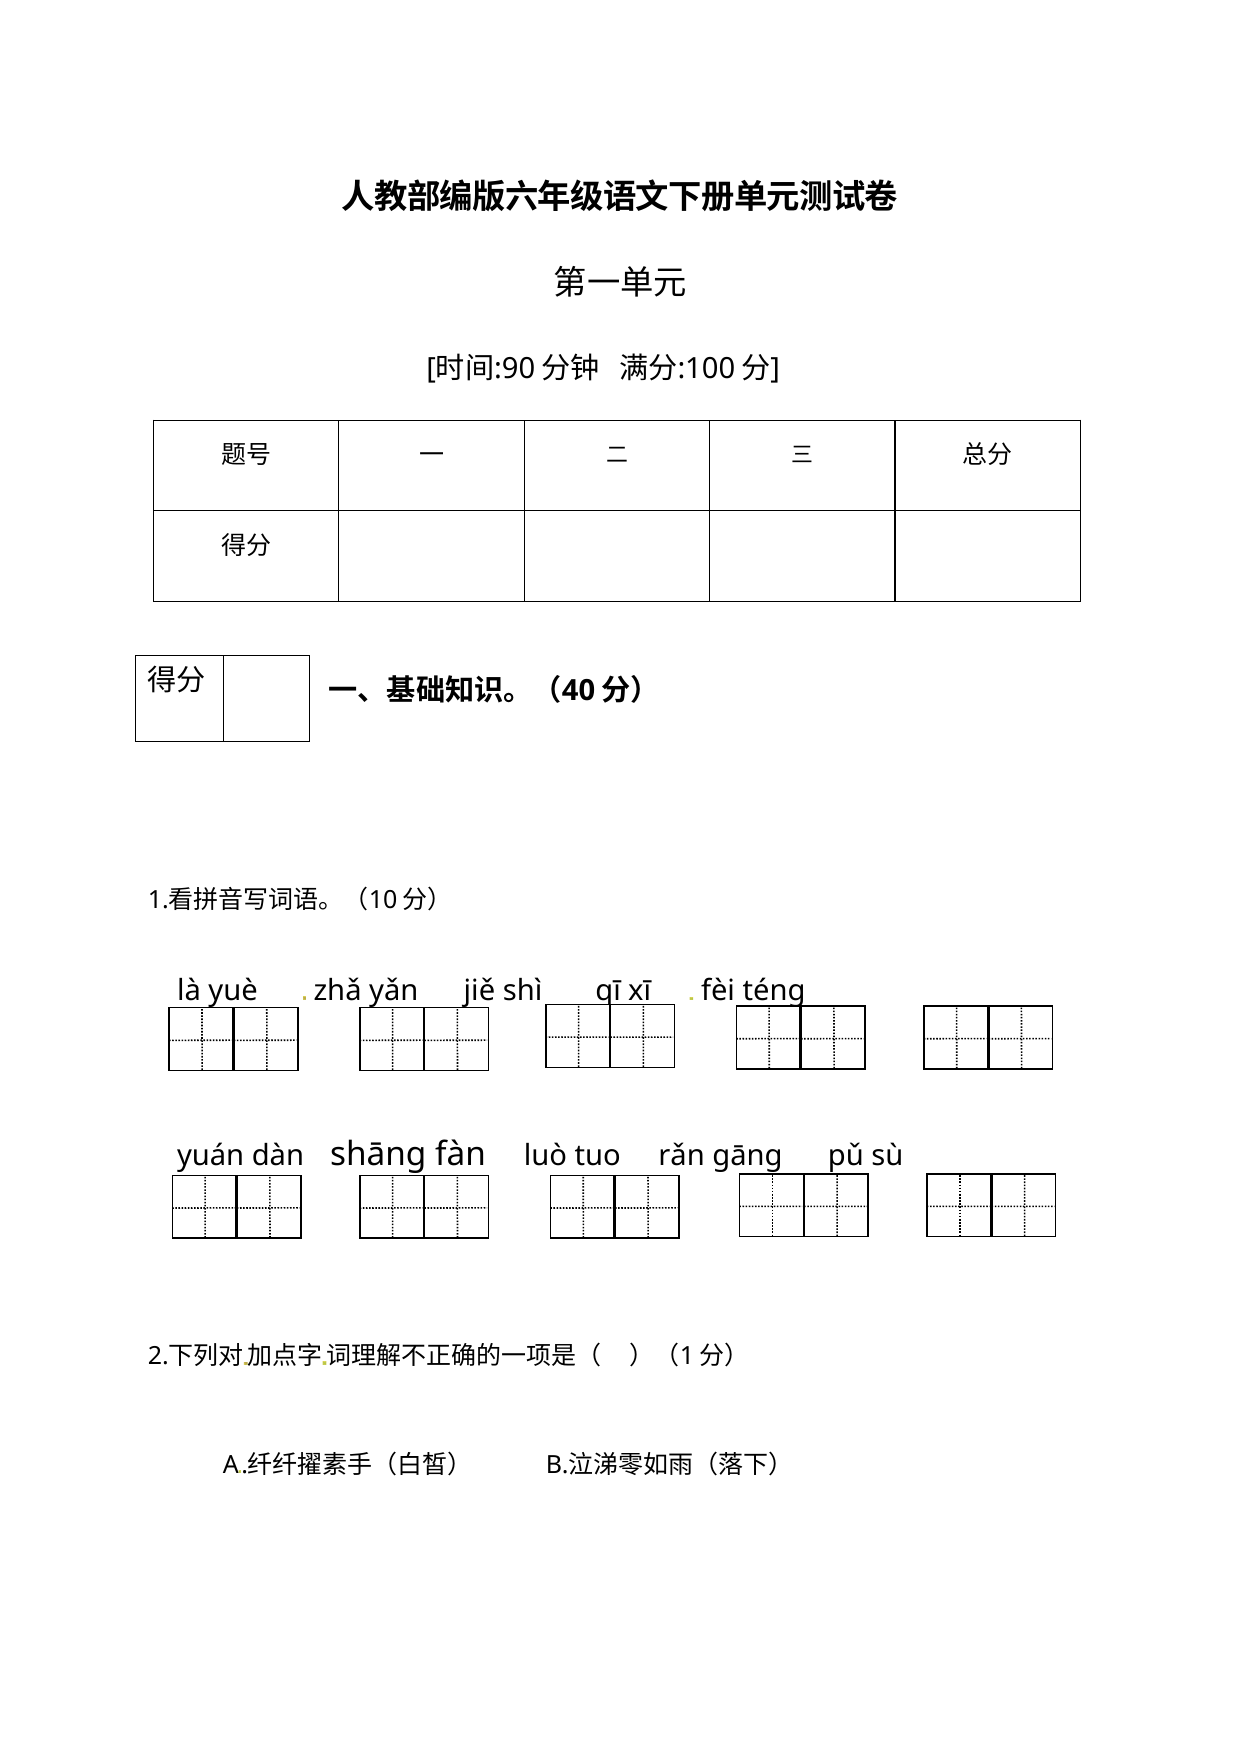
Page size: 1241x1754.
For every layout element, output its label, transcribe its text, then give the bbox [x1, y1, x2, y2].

table_header 二 [525, 421, 709, 510]
text 一、基础知识。（40分） [310, 655, 1093, 720]
table_header 三 [710, 421, 894, 510]
table_header 总分 [896, 421, 1080, 510]
text 人教部编版六年级语文下册单元测试卷 [148, 162, 1093, 227]
text A.纤纤擢素手（白皙） B.泣涕零如雨（落下） [148, 1425, 1093, 1490]
table_cell [339, 511, 524, 601]
text 第一单元 [148, 248, 1093, 313]
table_header [224, 656, 309, 741]
table_cell 得分 [154, 511, 338, 601]
table_cell [896, 511, 1080, 601]
text 2.下列对加点字词理解不正确的一项是（ ）（1分） [148, 1321, 1093, 1386]
text yuán dàn shāng fàn luò tuo rǎn gāng pǔ sù [148, 1129, 1093, 1175]
table_header 一 [339, 421, 524, 510]
table_header 题号 [154, 421, 338, 510]
table_cell [525, 511, 709, 601]
table_cell [710, 511, 894, 601]
table_header 得分[来源:学科网ZXXK] [136, 656, 223, 741]
text 1.看拼音写词语。（10分）[来源:学科网ZXXK] [148, 865, 1093, 930]
text [时间:90分钟 满分:100分] [来源:学,科,网] [148, 334, 1093, 399]
text là yuè zhǎ yǎn jiě shì qī xī fèi téng [148, 969, 1093, 1008]
